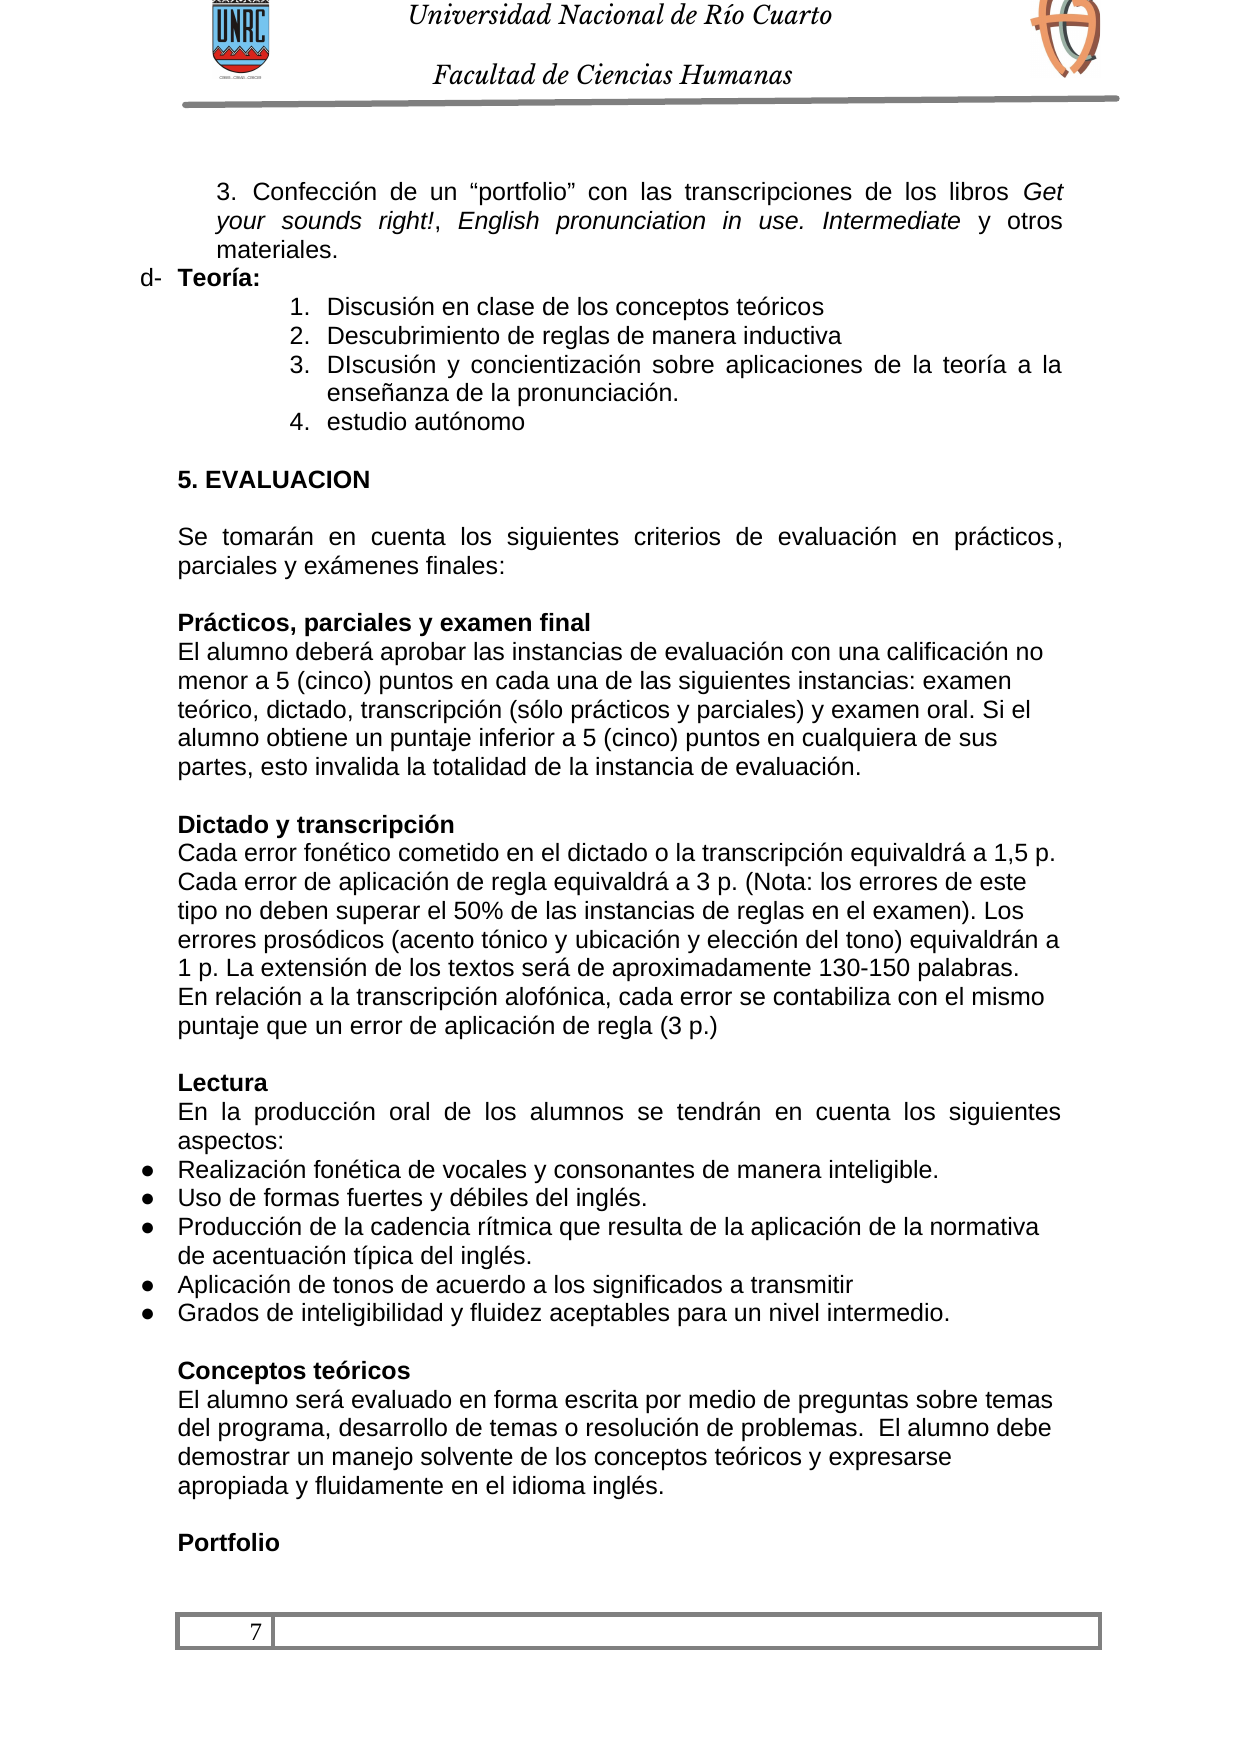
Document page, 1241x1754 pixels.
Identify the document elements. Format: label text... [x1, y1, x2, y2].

list Realización fonética de vocales y consonantes de manera inteligible. [140, 1154, 1063, 1183]
list Descubrimiento de reglas de manera inductiva [289, 321, 1063, 349]
text En relación a la transcripción alofónica, cada error se contabiliza con el mismo puntaje que un error de aplicación de regla (3 p.) [177, 982, 1063, 1039]
list Teoría: [140, 263, 1063, 292]
text Conceptos teóricos [177, 1356, 1063, 1384]
text Portfolio [177, 1528, 1063, 1557]
text El alumno será evaluado en forma escrita por medio de preguntas sobre temas del programa, desarrollo de temas o resolución de problemas. El alumno debe demostrar un manejo solvente de los conceptos teóricos y expresarse apropiada y fluidamente en el idioma inglés. [177, 1384, 1063, 1499]
list Aplicación de tonos de acuerdo a los significados a transmitir [140, 1269, 1063, 1298]
picture [1030, 0, 1100, 78]
list estudio autónomo [289, 407, 1063, 436]
list Grados de inteligibilidad y fluidez aceptables para un nivel intermedio. [140, 1298, 1063, 1327]
picture [212, 0, 270, 79]
text Prácticos, parciales y examen final [177, 608, 1063, 637]
list Discusión en clase de los conceptos teóricos [289, 292, 1063, 321]
text 5. EVALUACION [177, 464, 1063, 493]
text Lectura [177, 1068, 1063, 1097]
text Cada error fonético cometido en el dictado o la transcripción equivaldrá a 1,5 p. Cada error de aplicación de regla equivaldrá a 3 p. (Nota: los errores de este tipo no deben superar el 50% de las instancias de reglas en el examen). Los errores prosódicos (acento tónico y ubicación y elección del tono) equivaldrán a 1 p. La extensión de los textos será de aproximadamente 130-150 palabras. [177, 838, 1063, 982]
list Uso de formas fuertes y débiles del inglés. [140, 1183, 1063, 1212]
list Confección de un “portfolio” con las transcripciones de los libros Get your sounds right!, English pronunciation in use. Intermediate y otros materiales. [216, 177, 1063, 263]
text El alumno deberá aprobar las instancias de evaluación con una calificación no menor a 5 (cinco) puntos en cada una de las siguientes instancias: examen teórico, dictado, transcripción (sólo prácticos y parciales) y examen oral. Si el alumno obtiene un puntaje inferior a 5 (cinco) puntos en cualquiera de sus partes, esto invalida la totalidad de la instancia de evaluación. [177, 637, 1063, 781]
list DIscusión y concientización sobre aplicaciones de la teoría a la enseñanza de la pronunciación. [289, 349, 1063, 407]
list Producción de la cadencia rítmica que resulta de la aplicación de la normativa de acentuación típica del inglés. [140, 1212, 1063, 1269]
text Se tomarán en cuenta los siguientes criterios de evaluación en prácticos, parciales y exámenes finales: [177, 522, 1063, 579]
text Dictado y transcripción [177, 809, 1063, 838]
text En la producción oral de los alumnos se tendrán en cuenta los siguientes aspectos: [177, 1097, 1063, 1154]
